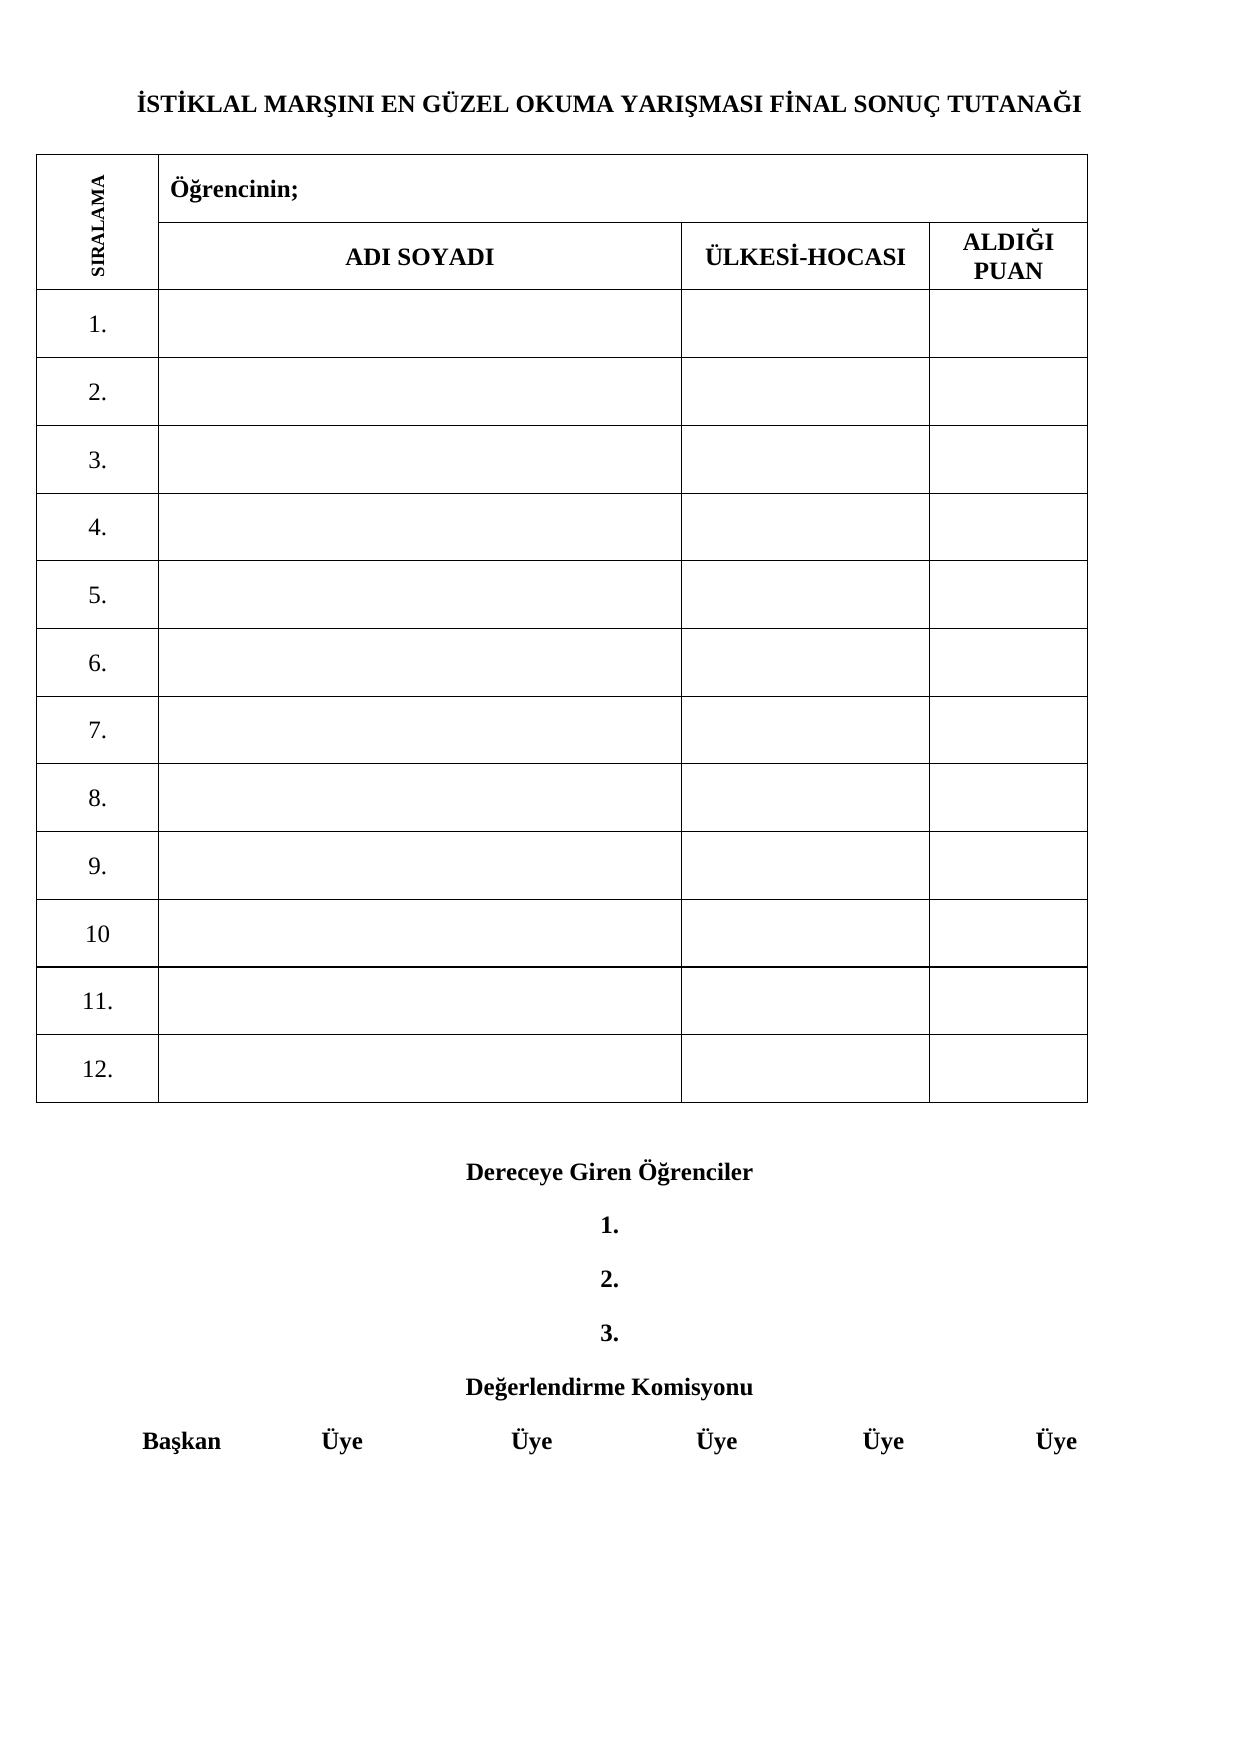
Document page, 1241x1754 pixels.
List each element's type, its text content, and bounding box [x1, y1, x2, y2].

table_cell [159, 764, 681, 831]
table_cell [682, 561, 929, 628]
table_cell [930, 764, 1087, 831]
table_cell [930, 900, 1087, 966]
table_cell [930, 426, 1087, 492]
table_cell [159, 561, 681, 628]
text 1. [81, 1211, 1138, 1239]
table_cell 6. [37, 629, 158, 696]
table_cell [930, 358, 1087, 425]
text Başkan Üye Üye Üye Üye Üye [81, 1426, 1138, 1455]
table_cell [682, 697, 929, 763]
table_cell 7. [37, 697, 158, 763]
table_cell [682, 358, 929, 425]
text Değerlendirme Komisyonu [81, 1372, 1138, 1401]
table_cell [159, 358, 681, 425]
table_cell [159, 290, 681, 357]
table_cell [930, 968, 1087, 1034]
table_header SIRALAMA [37, 155, 158, 289]
table_cell 3. [37, 426, 158, 492]
table_cell [159, 968, 681, 1034]
table_cell [682, 900, 929, 966]
table_header Öğrencinin; [159, 155, 1087, 222]
table_cell [930, 832, 1087, 899]
table_cell [682, 764, 929, 831]
table_cell [930, 1035, 1087, 1102]
text Dereceye Giren Öğrenciler [81, 1157, 1138, 1185]
table_cell [930, 629, 1087, 696]
table_cell 10 [37, 900, 158, 966]
table_cell 8. [37, 764, 158, 831]
table_cell 4. [37, 494, 158, 560]
table_cell [930, 494, 1087, 560]
table_cell [159, 697, 681, 763]
table_cell [682, 629, 929, 696]
table_cell ÜLKESİ-HOCASI [682, 223, 929, 289]
table_cell [159, 1035, 681, 1102]
table_cell [159, 900, 681, 966]
text 3. [81, 1318, 1138, 1347]
table_cell [930, 290, 1087, 357]
table_cell [159, 494, 681, 560]
table_cell [682, 968, 929, 1034]
table_cell [159, 426, 681, 492]
text İSTİKLAL MARŞINI EN GÜZEL OKUMA YARIŞMASI FİNAL SONUÇ TUTANAĞI [81, 89, 1138, 117]
table_cell 11. [37, 968, 158, 1034]
table_cell 12. [37, 1035, 158, 1102]
table_cell [930, 561, 1087, 628]
table_cell ALDIĞI PUAN [930, 223, 1087, 289]
table_cell 9. [37, 832, 158, 899]
table_cell ADI SOYADI [159, 223, 681, 289]
table_cell [682, 832, 929, 899]
table_cell 5. [37, 561, 158, 628]
table_cell [682, 290, 929, 357]
text 2. [81, 1264, 1138, 1293]
table_cell [682, 494, 929, 560]
table_cell [682, 426, 929, 492]
table_cell 2. [37, 358, 158, 425]
table_cell [682, 1035, 929, 1102]
table_cell [930, 697, 1087, 763]
table_cell [159, 832, 681, 899]
table_cell [159, 629, 681, 696]
table_cell 1. [37, 290, 158, 357]
